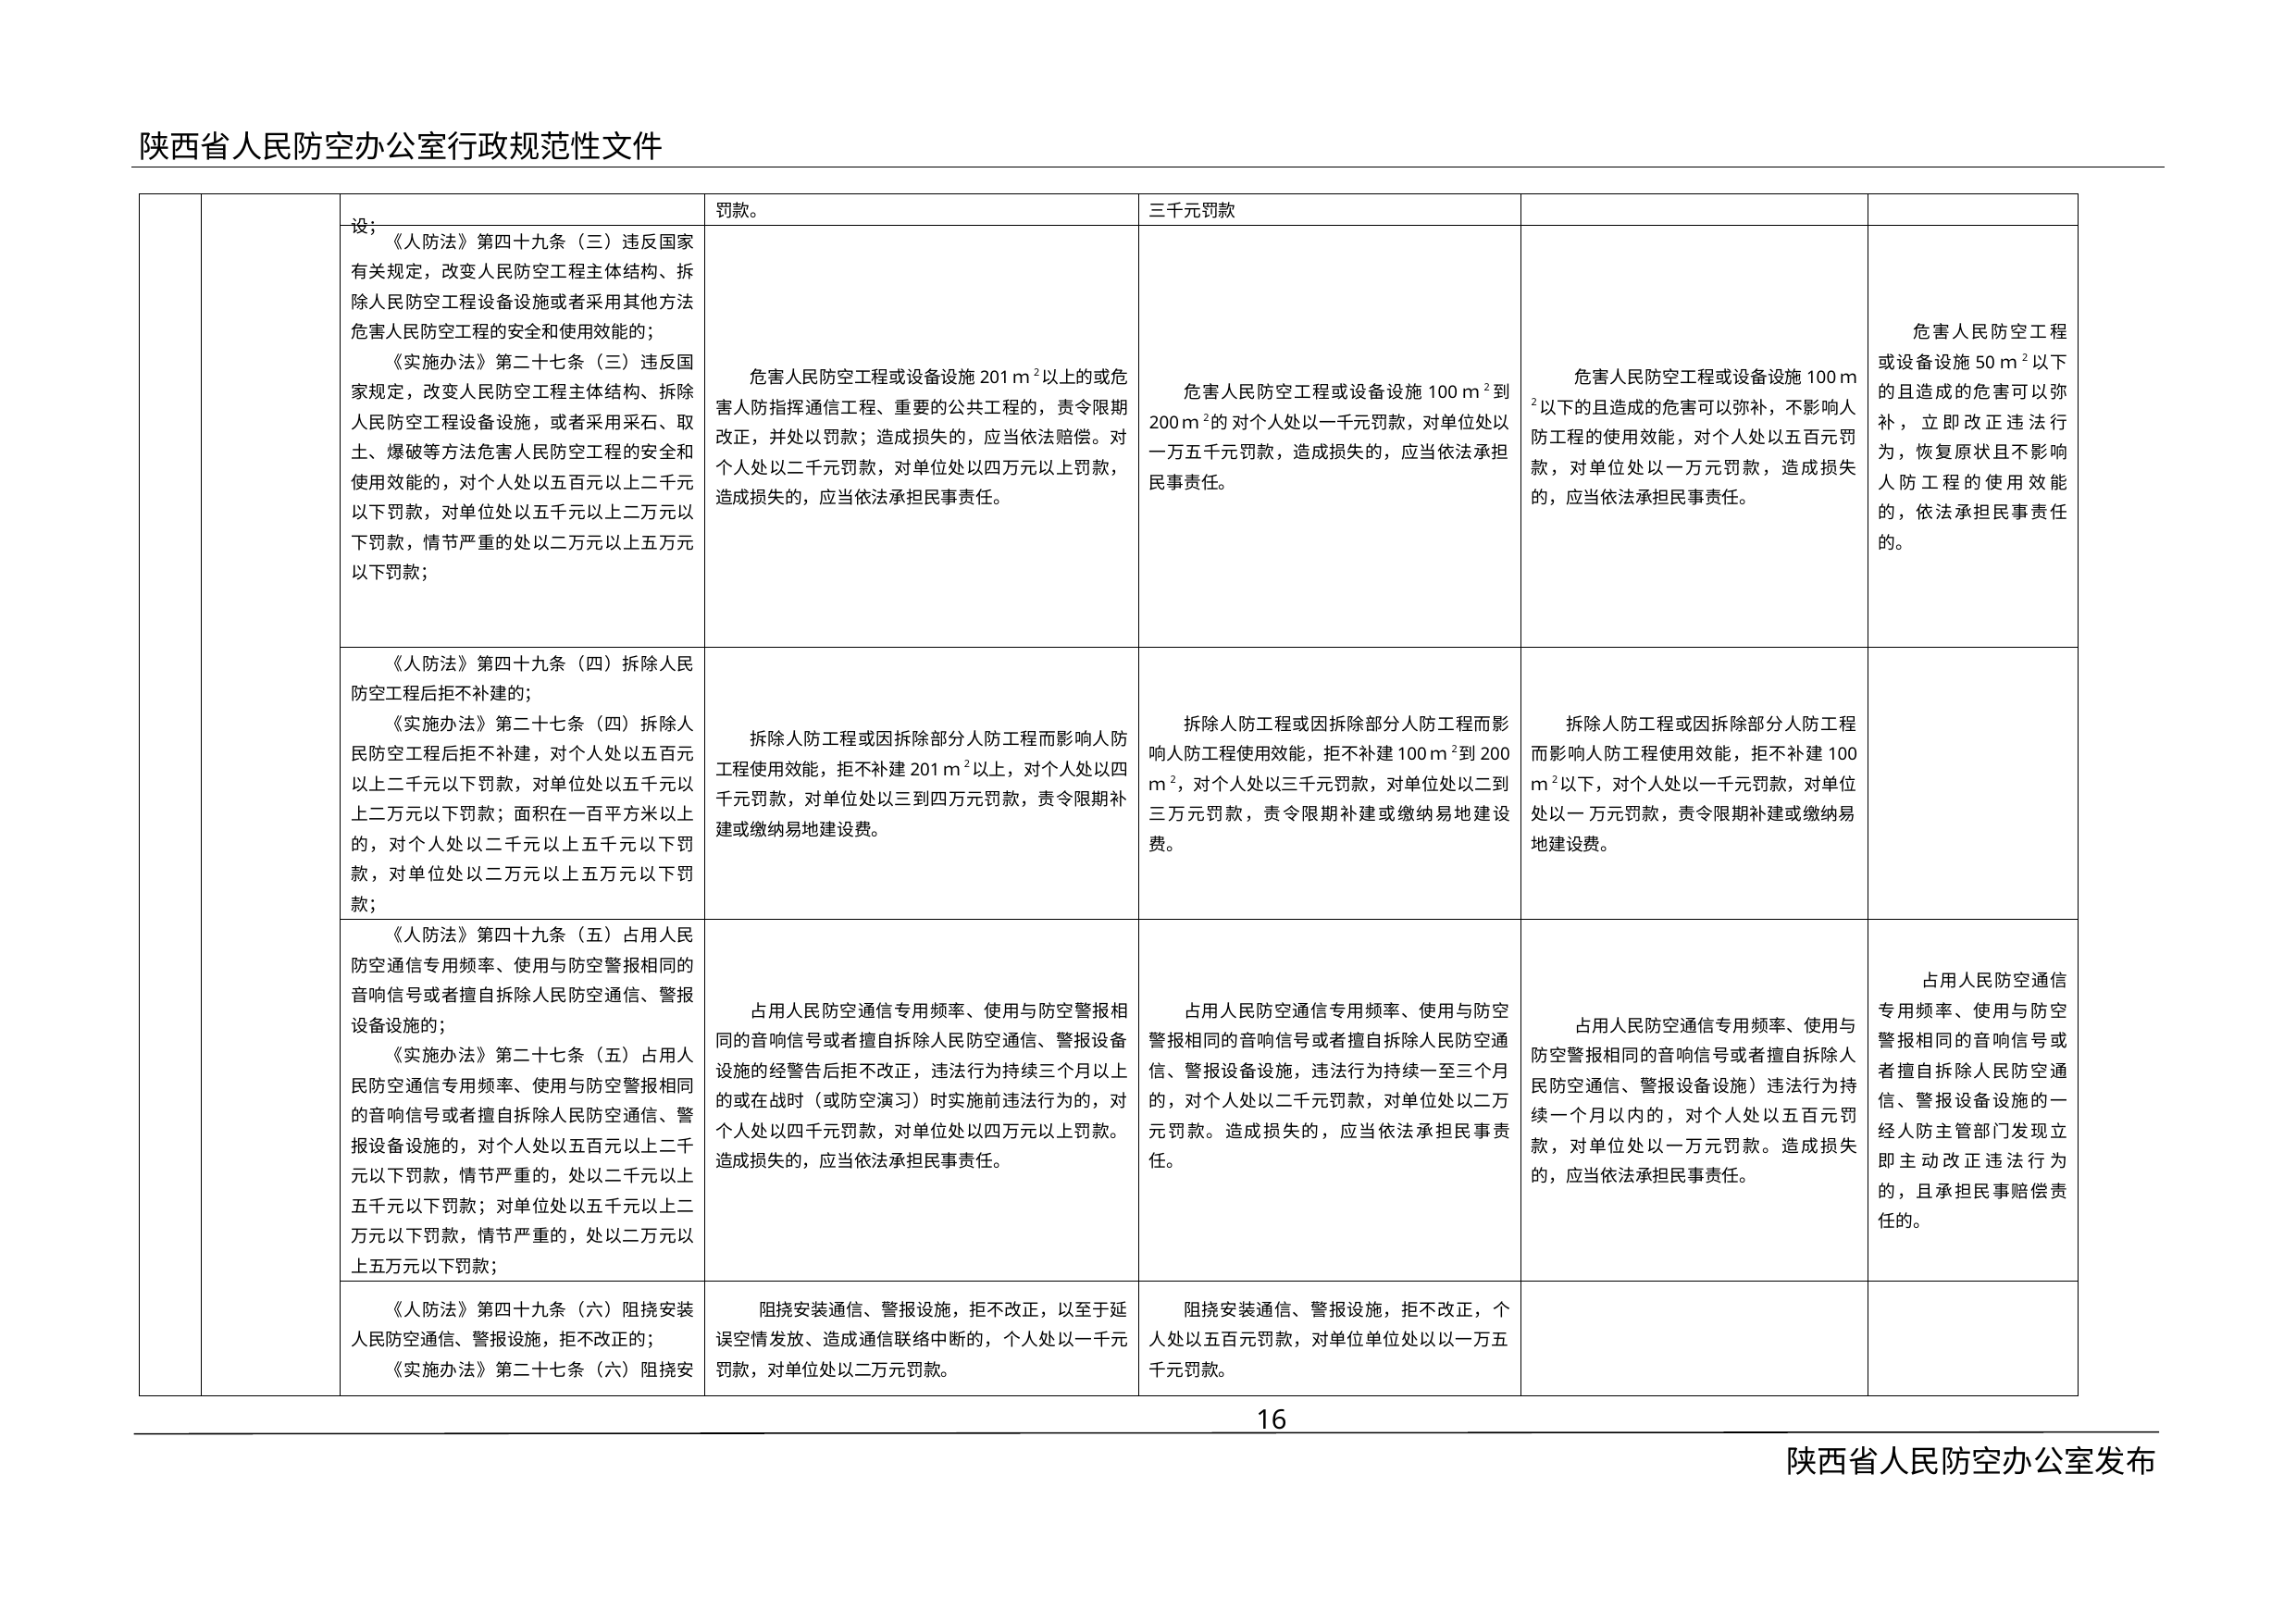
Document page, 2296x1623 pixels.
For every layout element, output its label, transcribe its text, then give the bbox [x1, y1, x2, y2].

table_cell 占用人民防空通信专用频率、使用与防空警报相同的音响信号或者擅自拆除人民防空通信、警报设备设施的一经人防主管部门发现立即主动改正违法行为的，且承担民事赔偿责任的。 [1868, 920, 2078, 1280]
table_cell 占用人民防空通信专用频率、使用与防空警报相同的音响信号或者擅自拆除人民防空通信、警报设备设施的经警告后拒不改正，违法行为持续三个月以上的或在战时（或防空演习）时实施前违法行为的，对个人处以四千元罚款，对单位处以四万元以上罚款。造成损失的，应当依法承担民事责任。 [705, 920, 1138, 1280]
table_cell 《人防法》第四十九条（三）违反国家有关规定，改变人民防空工程主体结构、拆除人民防空工程设备设施或者采用其他方法危害人民防空工程的安全和使用效能的； 《实施办法》第二十七条（三）违反国家规定，改变人民防空工程主体结构、拆除人民防空工程设备设施，或者采用采石、取土、爆破等方法危害人民防空工程的安全和使用效能的，对个人处以五百元以上二千元以下罚款，对单位处以五千元以上二万元以下罚款，情节严重的处以二万元以上五万元以下罚款； [341, 226, 704, 647]
table_cell 《人防法》第四十九条（五）占用人民防空通信专用频率、使用与防空警报相同的音响信号或者擅自拆除人民防空通信、警报设备设施的； 《实施办法》第二十七条（五）占用人民防空通信专用频率、使用与防空警报相同的音响信号或者擅自拆除人民防空通信、警报设备设施的，对个人处以五百元以上二千元以下罚款，情节严重的，处以二千元以上五千元以下罚款；对单位处以五千元以上二万元以下罚款，情节严重的，处以二万元以上五万元以下罚款； [341, 920, 704, 1280]
table_cell 占用人民防空通信专用频率、使用与防空警报相同的音响信号或者擅自拆除人民防空通信、警报设备设施，违法行为持续一至三个月的，对个人处以二千元罚款，对单位处以二万元罚款。造成损失的，应当依法承担民事责任。 [1139, 920, 1520, 1280]
table_cell 拆除人防工程或因拆除部分人防工程而影响人防工程使用效能，拒不补建201ｍ2以上，对个人处以四千元罚款，对单位处以三到四万元罚款，责令限期补建或缴纳易地建设费。 [705, 648, 1138, 918]
table_cell 拆除人防工程或因拆除部分人防工程而影响人防工程使用效能，拒不补建100ｍ2到200ｍ2，对个人处以三千元罚款，对单位处以二到三万元罚款，责令限期补建或缴纳易地建设费。 [1139, 648, 1520, 918]
table_cell [1868, 648, 2078, 918]
table_cell 危害人民防空工程或设备设施50ｍ2以下的且造成的危害可以弥补，立即改正违法行为，恢复原状且不影响人防工程的使用效能的，依法承担民事责任的。 [1868, 226, 2078, 647]
table_cell 危害人民防空工程或设备设施201ｍ2以上的或危害人防指挥通信工程、重要的公共工程的，责令限期改正，并处以罚款；造成损失的，应当依法赔偿。对个人处以二千元罚款，对单位处以四万元以上罚款，造成损失的，应当依法承担民事责任。 [705, 226, 1138, 647]
table_cell 拆除人防工程或因拆除部分人防工程而影响人防工程使用效能，拒不补建100ｍ2以下，对个人处以一千元罚款，对单位处以一 万元罚款，责令限期补建或缴纳易地建设费。 [1521, 648, 1868, 918]
table_cell 危害人民防空工程或设备设施100ｍ2到200ｍ2的 对个人处以一千元罚款，对单位处以一万五千元罚款，造成损失的，应当依法承担民事责任。 [1139, 226, 1520, 647]
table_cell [705, 194, 1138, 225]
table_cell 危害人民防空工程或设备设施100ｍ2以下的且造成的危害可以弥补，不影响人防工程的使用效能，对个人处以五百元罚款，对单位处以一万元罚款，造成损失的，应当依法承担民事责任。 [1521, 226, 1868, 647]
table_cell [1868, 1282, 2078, 1395]
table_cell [705, 1282, 1138, 1395]
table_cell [1139, 194, 1520, 225]
table_cell 占用人民防空通信专用频率、使用与防空警报相同的音响信号或者擅自拆除人民防空通信、警报设备设施）违法行为持续一个月以内的，对个人处以五百元罚款，对单位处以一万元罚款。造成损失的，应当依法承担民事责任。 [1521, 920, 1868, 1280]
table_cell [341, 1282, 704, 1395]
table_cell [1521, 1282, 1868, 1395]
table_cell 《人防法》第四十九条（四）拆除人民防空工程后拒不补建的； 《实施办法》第二十七条（四）拆除人民防空工程后拒不补建，对个人处以五百元以上二千元以下罚款，对单位处以五千元以上二万元以下罚款；面积在一百平方米以上的，对个人处以二千元以上五千元以下罚款，对单位处以二万元以上五万元以下罚款； [341, 648, 704, 918]
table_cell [1139, 1282, 1520, 1395]
